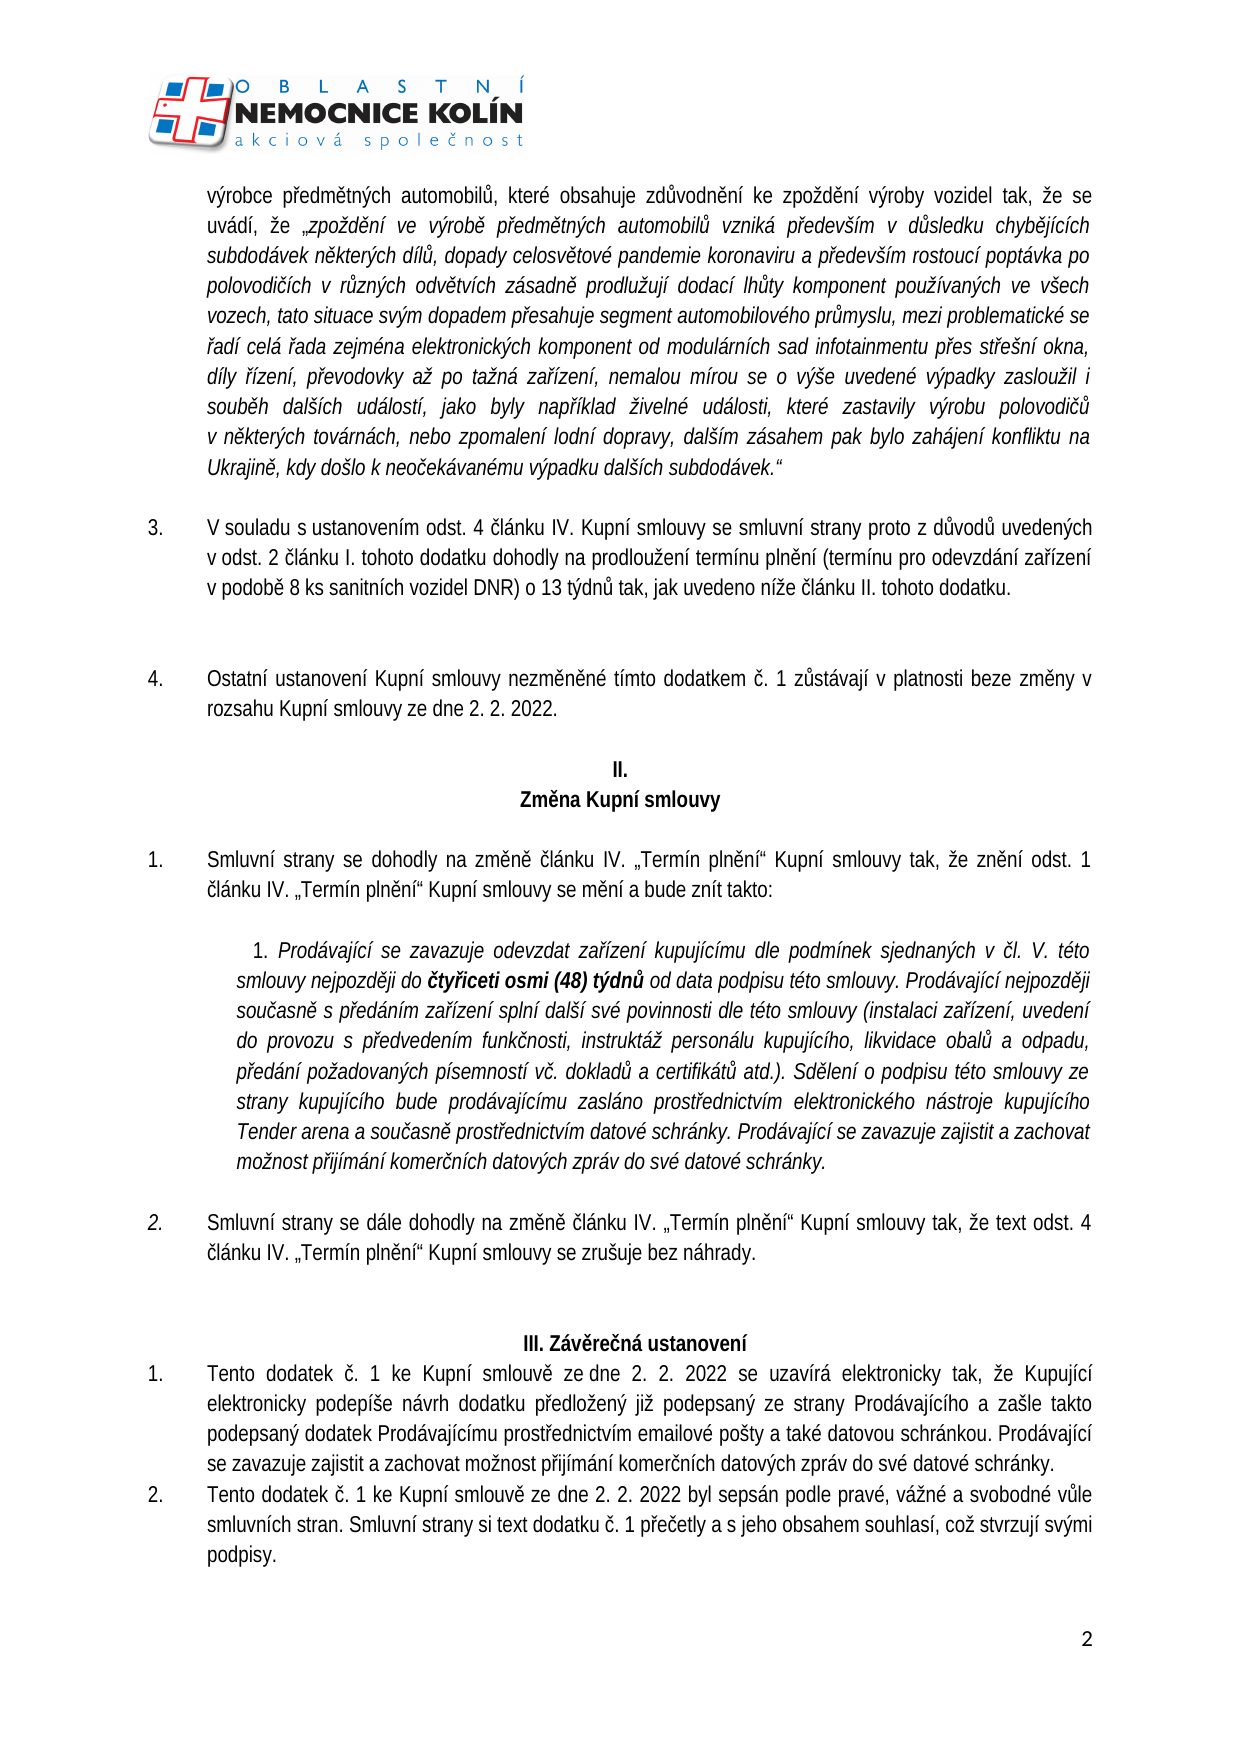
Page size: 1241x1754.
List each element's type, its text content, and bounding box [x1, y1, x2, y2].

text 1. Prodávající se zavazuje odevzdat zařízení kupujícímu dle podmínek sjednaných v čl. V. této smlouvy nejpozději do čtyřiceti osmi (48) týdnů od data podpisu této smlouvy. Prodávající nejpozději současně s předáním zařízení splní další své povinnosti dle této smlouvy (instalaci zařízení, uvedení do provozu s předvedením funkčnosti, instruktáž personálu kupujícího, likvidace obalů a odpadu, předání požadovaných písemností vč. dokladů a certifikátů atd.). Sdělení o podpisu této smlouvy ze strany kupujícího bude prodávajícímu zasláno prostřednictvím elektronického nástroje kupujícího Tender arena a současně prostřednictvím datové schránky. Prodávající se zavazuje zajistit a zachovat možnost přijímání komerčních datových zpráv do své datové schránky. [207, 937, 1092, 1174]
list Ostatní ustanovení Kupní smlouvy nezměněné tímto dodatkem č. 1 zůstávají v platnosti beze změny v rozsahu Kupní smlouvy ze dne 2. 2. 2022. [148, 665, 1092, 721]
list V souladu s ustanovením odst. 4 článku IV. Kupní smlouvy se smluvní strany proto z důvodů uvedených v odst. 2 článku I. tohoto dodatku dohodly na prodloužení termínu plnění (termínu pro odevzdání zařízení v podobě 8 ks sanitních vozidel DNR) o 13 týdnů tak, jak uvedeno níže článku II. tohoto dodatku. [148, 514, 1092, 601]
list Smluvní strany se dále dohodly na změně článku IV. „Termín plnění“ Kupní smlouvy tak, že text odst. 4 článku IV. „Termín plnění“ Kupní smlouvy se zrušuje bez náhrady. [148, 1209, 1092, 1265]
list Tento dodatek č. 1 ke Kupní smlouvě ze dne 2. 2. 2022 se uzavírá elektronicky tak, že Kupující elektronicky podepíše návrh dodatku předložený již podepsaný ze strany Prodávajícího a zašle takto podepsaný dodatek Prodávajícímu prostřednictvím emailové pošty a také datovou schránkou. Prodávající se zavazuje zajistit a zachovat možnost přijímání komerčních datových zpráv do své datové schránky. [148, 1360, 1092, 1477]
text II. [148, 756, 1092, 782]
list Tento dodatek č. 1 ke Kupní smlouvě ze dne 2. 2. 2022 byl sepsán podle pravé, vážné a svobodné vůle smluvních stran. Smluvní strany si text dodatku č. 1 přečetly a s jeho obsahem souhlasí, což stvrzují svými podpisy. [148, 1481, 1092, 1567]
list Smluvní strany se dohodly na změně článku IV. „Termín plnění“ Kupní smlouvy tak, že znění odst. 1 článku IV. „Termín plnění“ Kupní smlouvy se mění a bude znít takto: [148, 846, 1092, 903]
text III. Závěrečná ustanovení [177, 1329, 1092, 1356]
text Změna Kupní smlouvy [148, 786, 1092, 812]
picture [147, 73, 526, 154]
